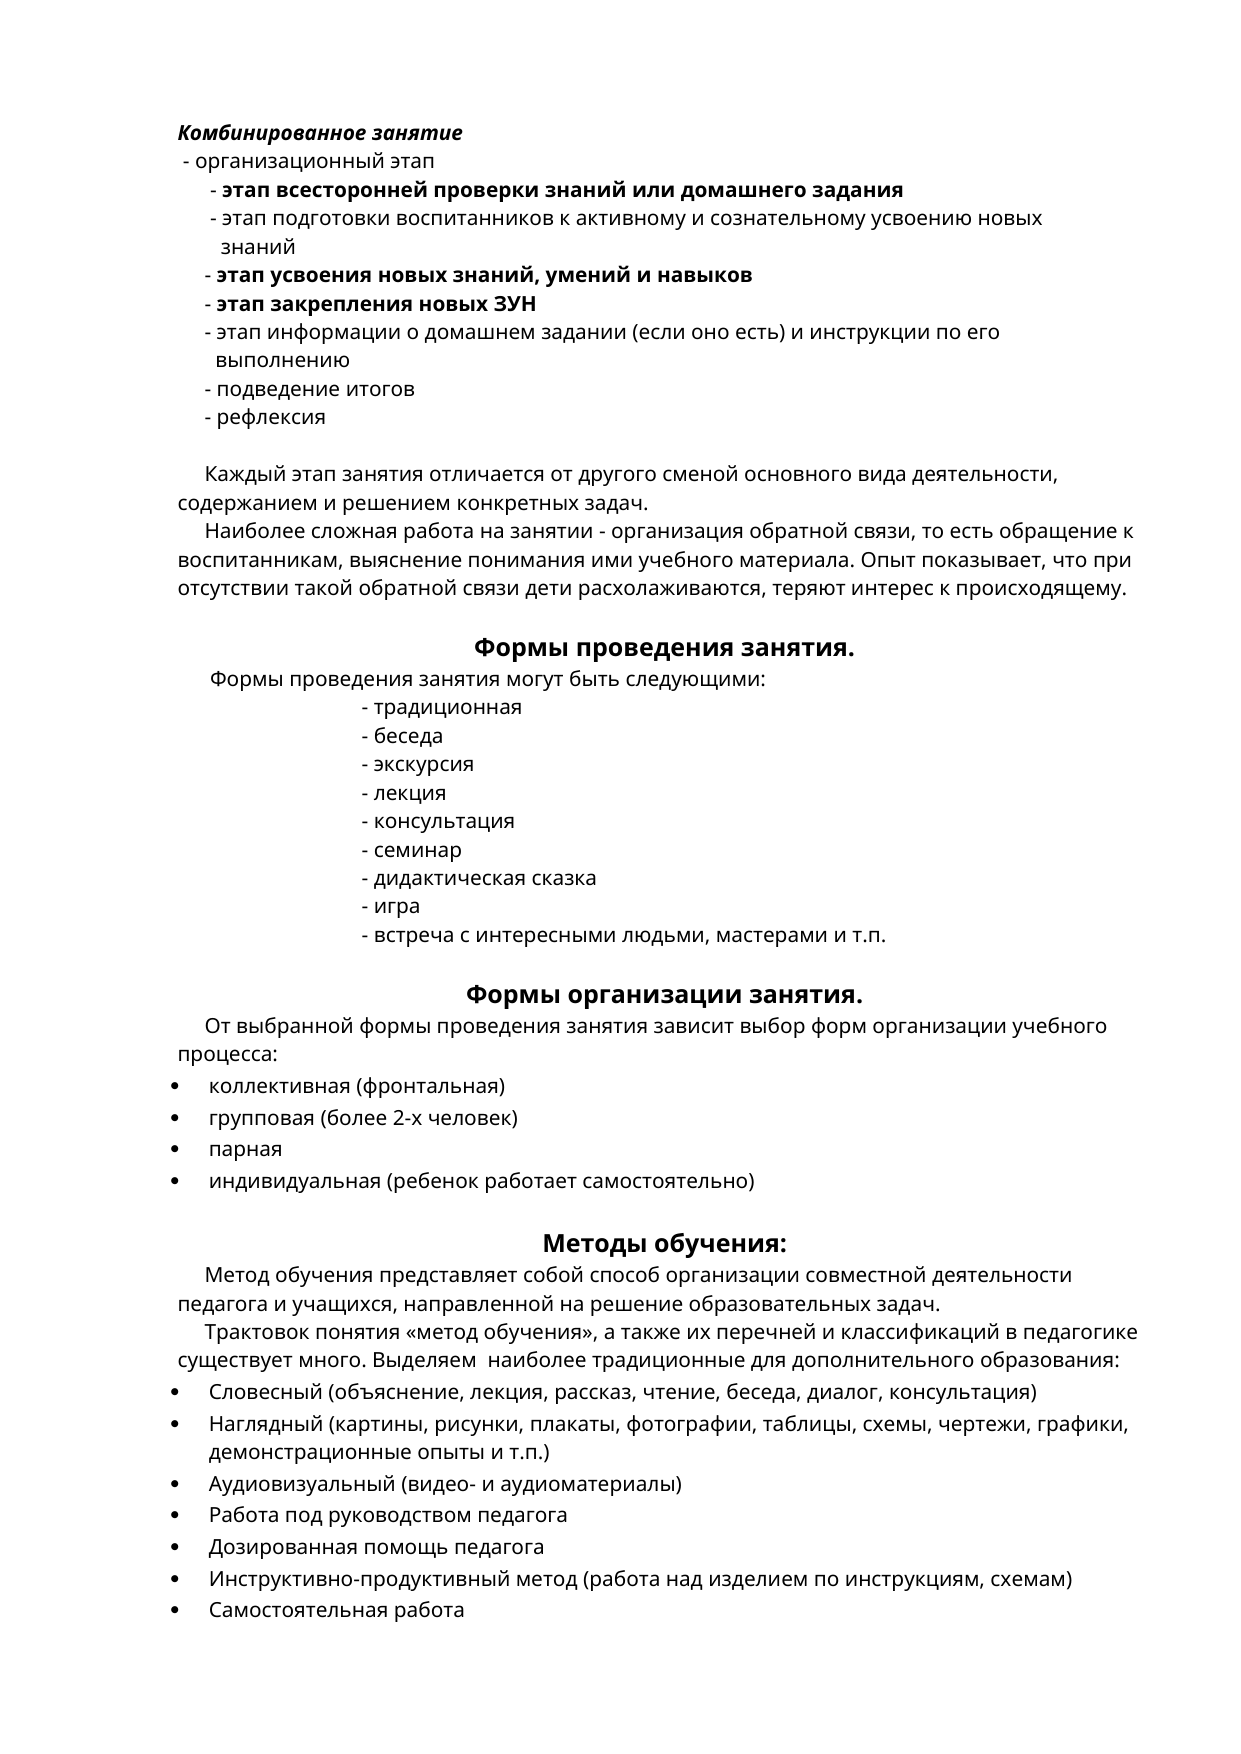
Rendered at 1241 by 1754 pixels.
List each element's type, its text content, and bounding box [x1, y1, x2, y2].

list индивидуальная (ребенок работает самостоятельно) [171, 1166, 1152, 1194]
text От выбранной формы проведения занятия зависит выбор форм организации учебного процесса: [177, 1011, 1152, 1068]
text знаний [177, 232, 1152, 260]
list Аудиовизуальный (видео- и аудиоматериалы) [171, 1469, 1152, 1497]
list Инструктивно-продуктивный метод (работа над изделием по инструкциям, схемам) [171, 1564, 1152, 1592]
text - дидактическая сказка [177, 863, 1152, 892]
text - организационный этап [177, 147, 1152, 175]
text - беседа [177, 721, 1152, 749]
text - лекция [177, 778, 1152, 806]
list Самостоятельная работа [171, 1596, 1152, 1624]
text - игра [177, 892, 1152, 920]
text - рефлексия [177, 402, 1152, 431]
text - этап закрепления новых ЗУН [177, 289, 1152, 317]
text Методы обучения: [177, 1226, 1152, 1260]
list Дозированная помощь педагога [171, 1532, 1152, 1561]
text - консультация [177, 806, 1152, 835]
text - семинар [177, 835, 1152, 863]
list Наглядный (картины, рисунки, плакаты, фотографии, таблицы, схемы, чертежи, графики, демонстрационные опыты и т.п.) [171, 1409, 1152, 1466]
text - этап усвоения новых знаний, умений и навыков [177, 260, 1152, 289]
text - подведение итогов [177, 374, 1152, 402]
text - этап подготовки воспитанников к активному и сознательному усвоению новых [177, 203, 1152, 232]
text - этап всесторонней проверки знаний или домашнего задания [177, 175, 1152, 203]
text Наиболее сложная работа на занятии - организация обратной связи, то есть обращение к воспитанникам, выяснение понимания ими учебного материала. Опыт показывает, что при отсутствии такой обратной связи дети расхолаживаются, теряют интерес к происходящему. [177, 516, 1152, 602]
text - экскурсия [177, 749, 1152, 778]
text Метод обучения представляет собой способ организации совместной деятельности педагога и учащихся, направленной на решение образовательных задач. [177, 1260, 1152, 1317]
text Формы организации занятия. [177, 977, 1152, 1011]
list Работа под руководством педагога [171, 1501, 1152, 1529]
list Словесный (объяснение, лекция, рассказ, чтение, беседа, диалог, консультация) [171, 1377, 1152, 1406]
text выполнению [177, 346, 1152, 374]
text - встреча с интересными людьми, мастерами и т.п. [177, 920, 1152, 948]
text - этап информации о домашнем задании (если оно есть) и инструкции по его [177, 317, 1152, 346]
list групповая (более 2-х человек) [171, 1103, 1152, 1131]
list коллективная (фронтальная) [171, 1071, 1152, 1099]
list парная [171, 1134, 1152, 1163]
text - традиционная [177, 692, 1152, 721]
text Формы проведения занятия могут быть следующими: [177, 664, 1152, 692]
text Трактовок понятия «метод обучения», а также их перечней и классификаций в педагогике существует много. Выделяем наиболее традиционные для дополнительного образования: [177, 1317, 1152, 1374]
text Каждый этап занятия отличается от другого сменой основного вида деятельности, содержанием и решением конкретных задач. [177, 459, 1152, 516]
text Комбинированное занятие [177, 118, 1152, 147]
text Формы проведения занятия. [177, 630, 1152, 664]
